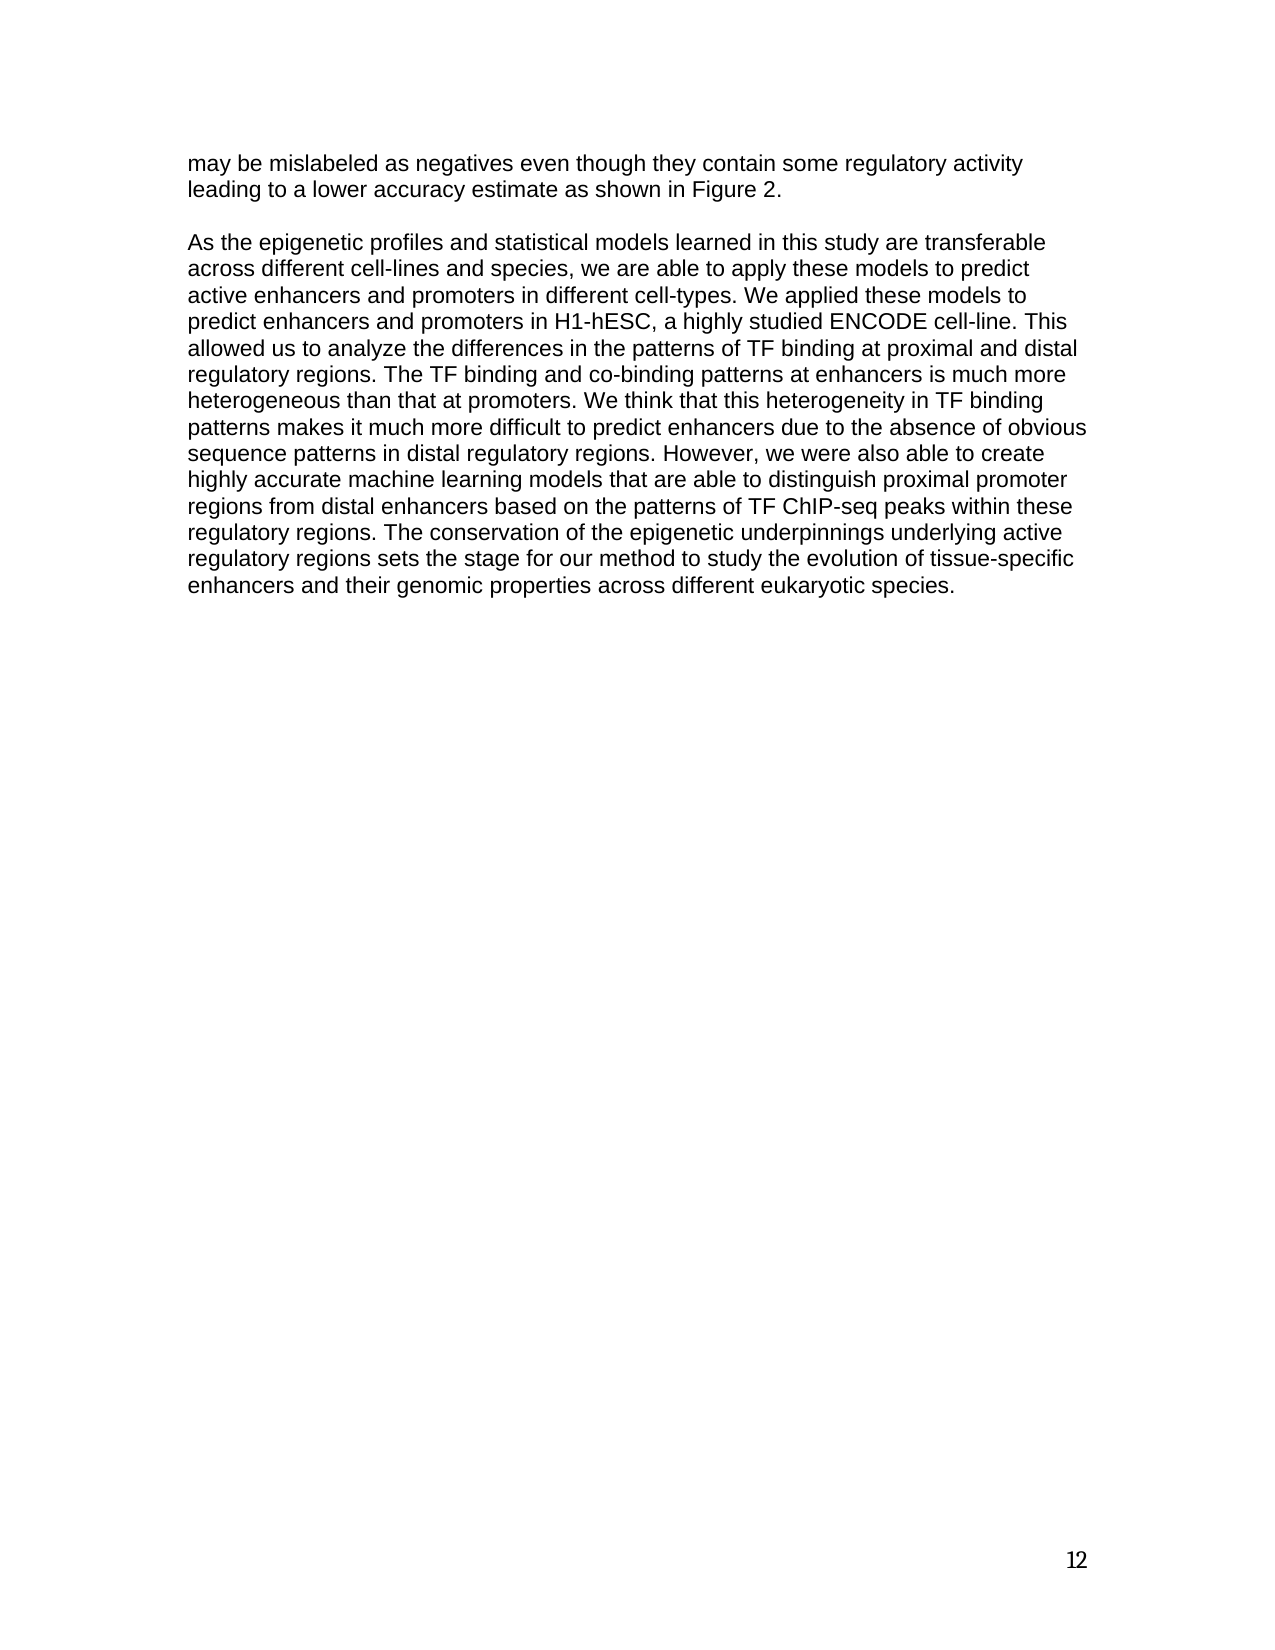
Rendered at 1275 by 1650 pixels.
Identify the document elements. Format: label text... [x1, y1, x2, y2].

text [187, 150, 1087, 203]
text As the epigenetic profiles and statistical models learned in this study are transferable across different cell-lines and species, we are able to apply these models to predict active enhancers and promoters in different cell-types. We applied these models to predict enhancers and promoters in H1-hESC, a highly studied ENCODE cell-line. This allowed us to analyze the differences in the patterns of TF binding at proximal and distal regulatory regions. The TF binding and co-binding patterns at enhancers is much more heterogeneous than that at promoters. We think that this heterogeneity in TF binding patterns makes it much more difficult to predict enhancers due to the absence of obvious sequence patterns in distal regulatory regions. However, we were also able to create highly accurate machine learning models that are able to distinguish proximal promoter regions from distal enhancers based on the patterns of TF ChIP-seq peaks within these regulatory regions. The conservation of the epigenetic underpinnings underlying active regulatory regions sets the stage for our method to study the evolution of tissue-specific enhancers and their genomic properties across different eukaryotic species. [187, 229, 1087, 598]
